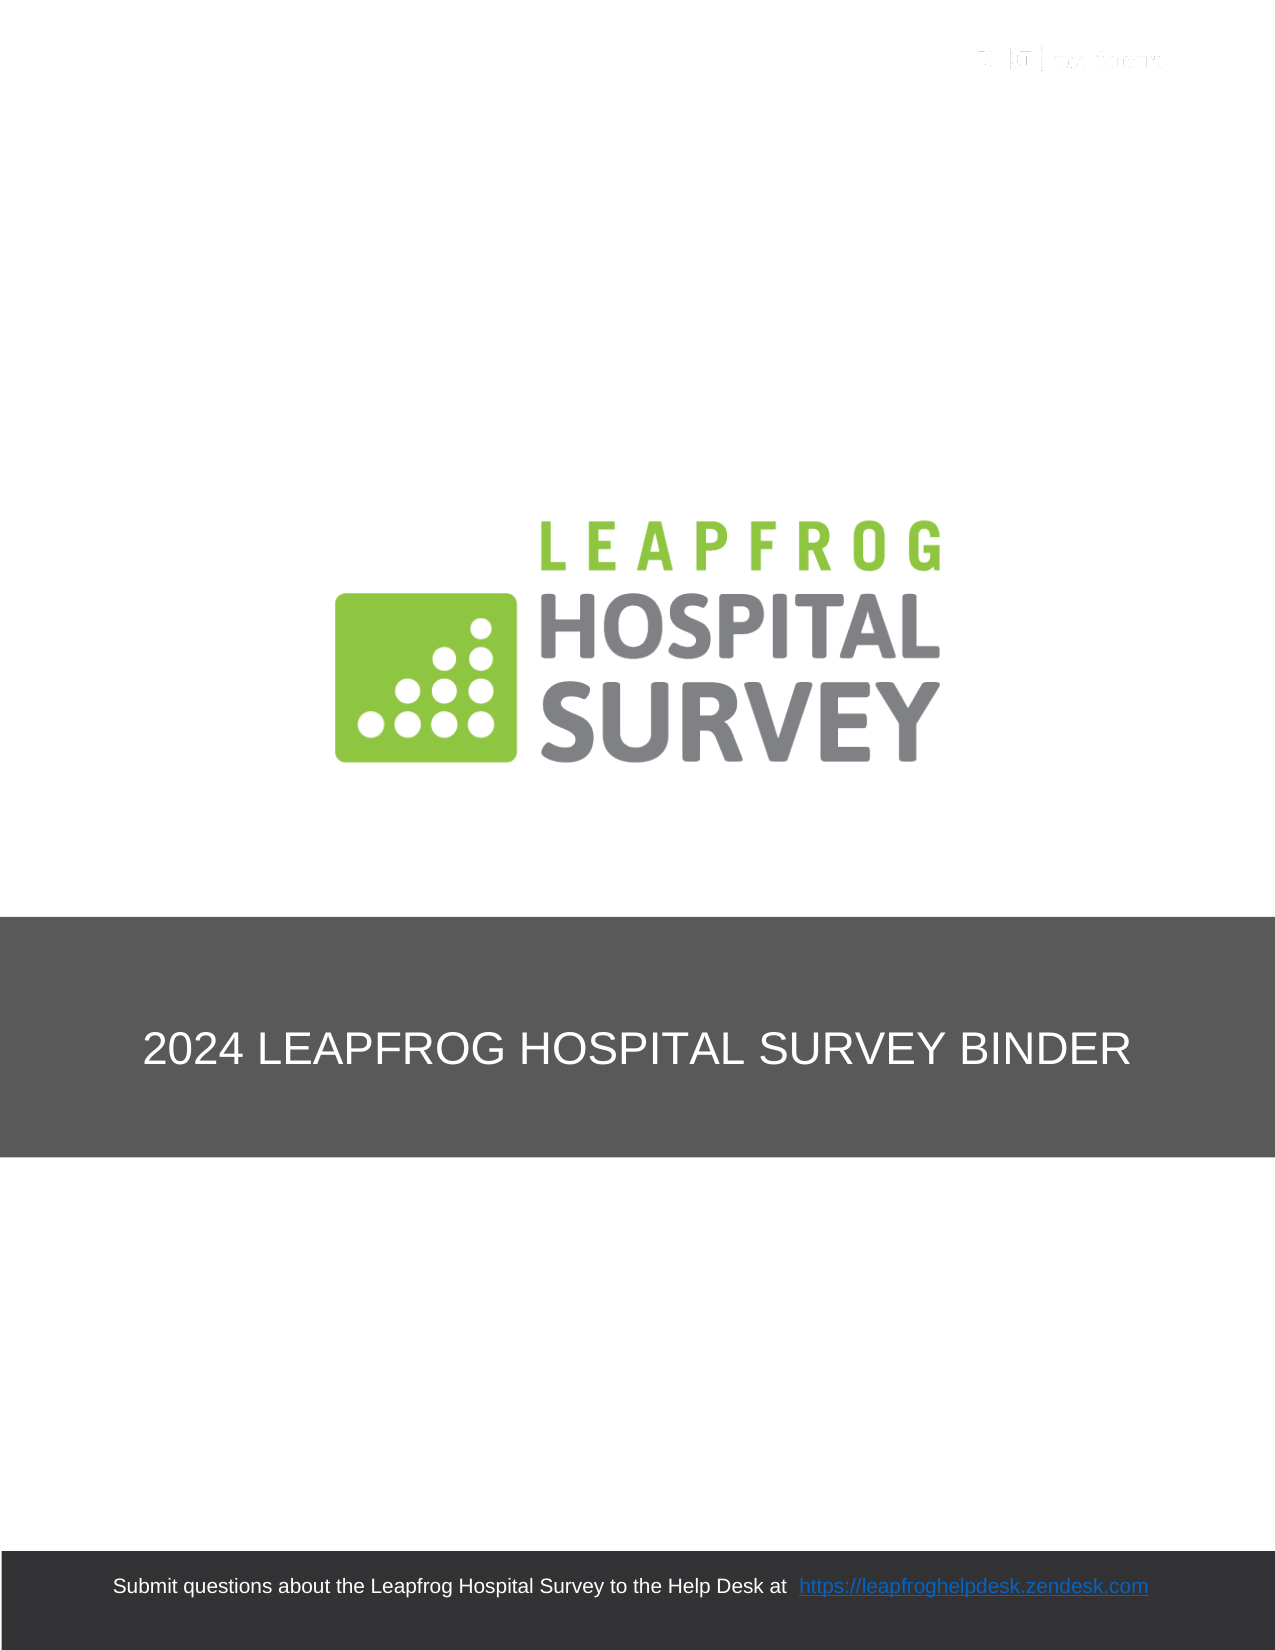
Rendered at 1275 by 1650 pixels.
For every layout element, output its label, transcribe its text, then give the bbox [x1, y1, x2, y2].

picture [320, 500, 955, 783]
text 2024 LEAPFROG HOSPITAL SURVEY BINDER [112, 1022, 1162, 1074]
picture [1, 1551, 1275, 1650]
